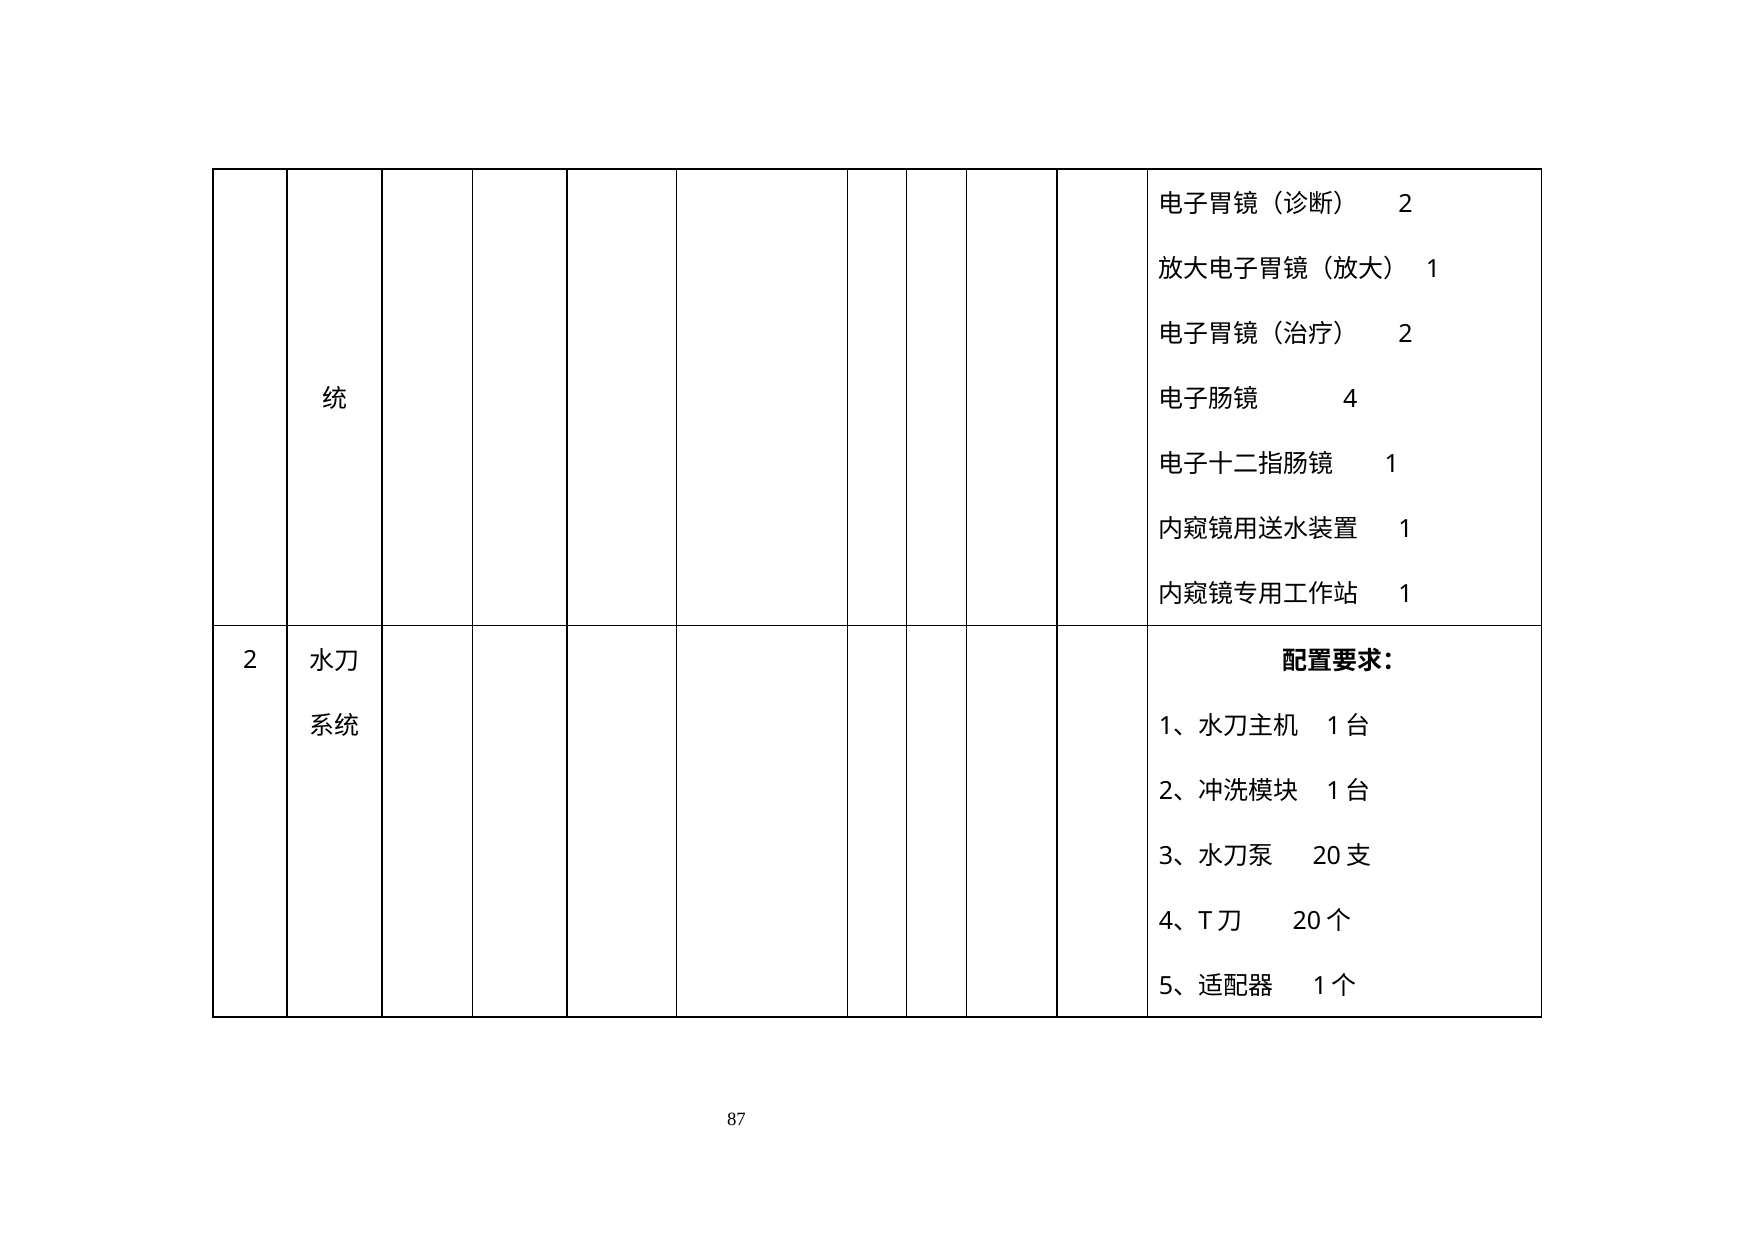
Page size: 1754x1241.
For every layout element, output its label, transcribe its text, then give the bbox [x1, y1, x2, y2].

table_cell [473, 170, 566, 624]
table_cell [967, 170, 1056, 624]
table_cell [1148, 626, 1541, 1016]
table_cell [967, 626, 1056, 1016]
table_cell 高清电子胃肠镜系统 [288, 170, 381, 624]
table_cell 2 [214, 626, 286, 1016]
table_cell [907, 170, 966, 624]
table_cell [568, 626, 676, 1016]
table_cell [907, 626, 966, 1016]
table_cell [1148, 170, 1541, 624]
table_cell [473, 626, 566, 1016]
table_cell 1 [214, 170, 286, 624]
table_cell [848, 170, 906, 624]
table_cell [677, 170, 847, 624]
table_cell [848, 626, 906, 1016]
table_cell [383, 170, 472, 624]
table_cell [1058, 626, 1147, 1016]
table_cell 水刀系统 [288, 626, 381, 1016]
table_cell [1058, 170, 1147, 624]
table_cell [677, 626, 847, 1016]
table_cell [383, 626, 472, 1016]
table_cell [568, 170, 676, 624]
